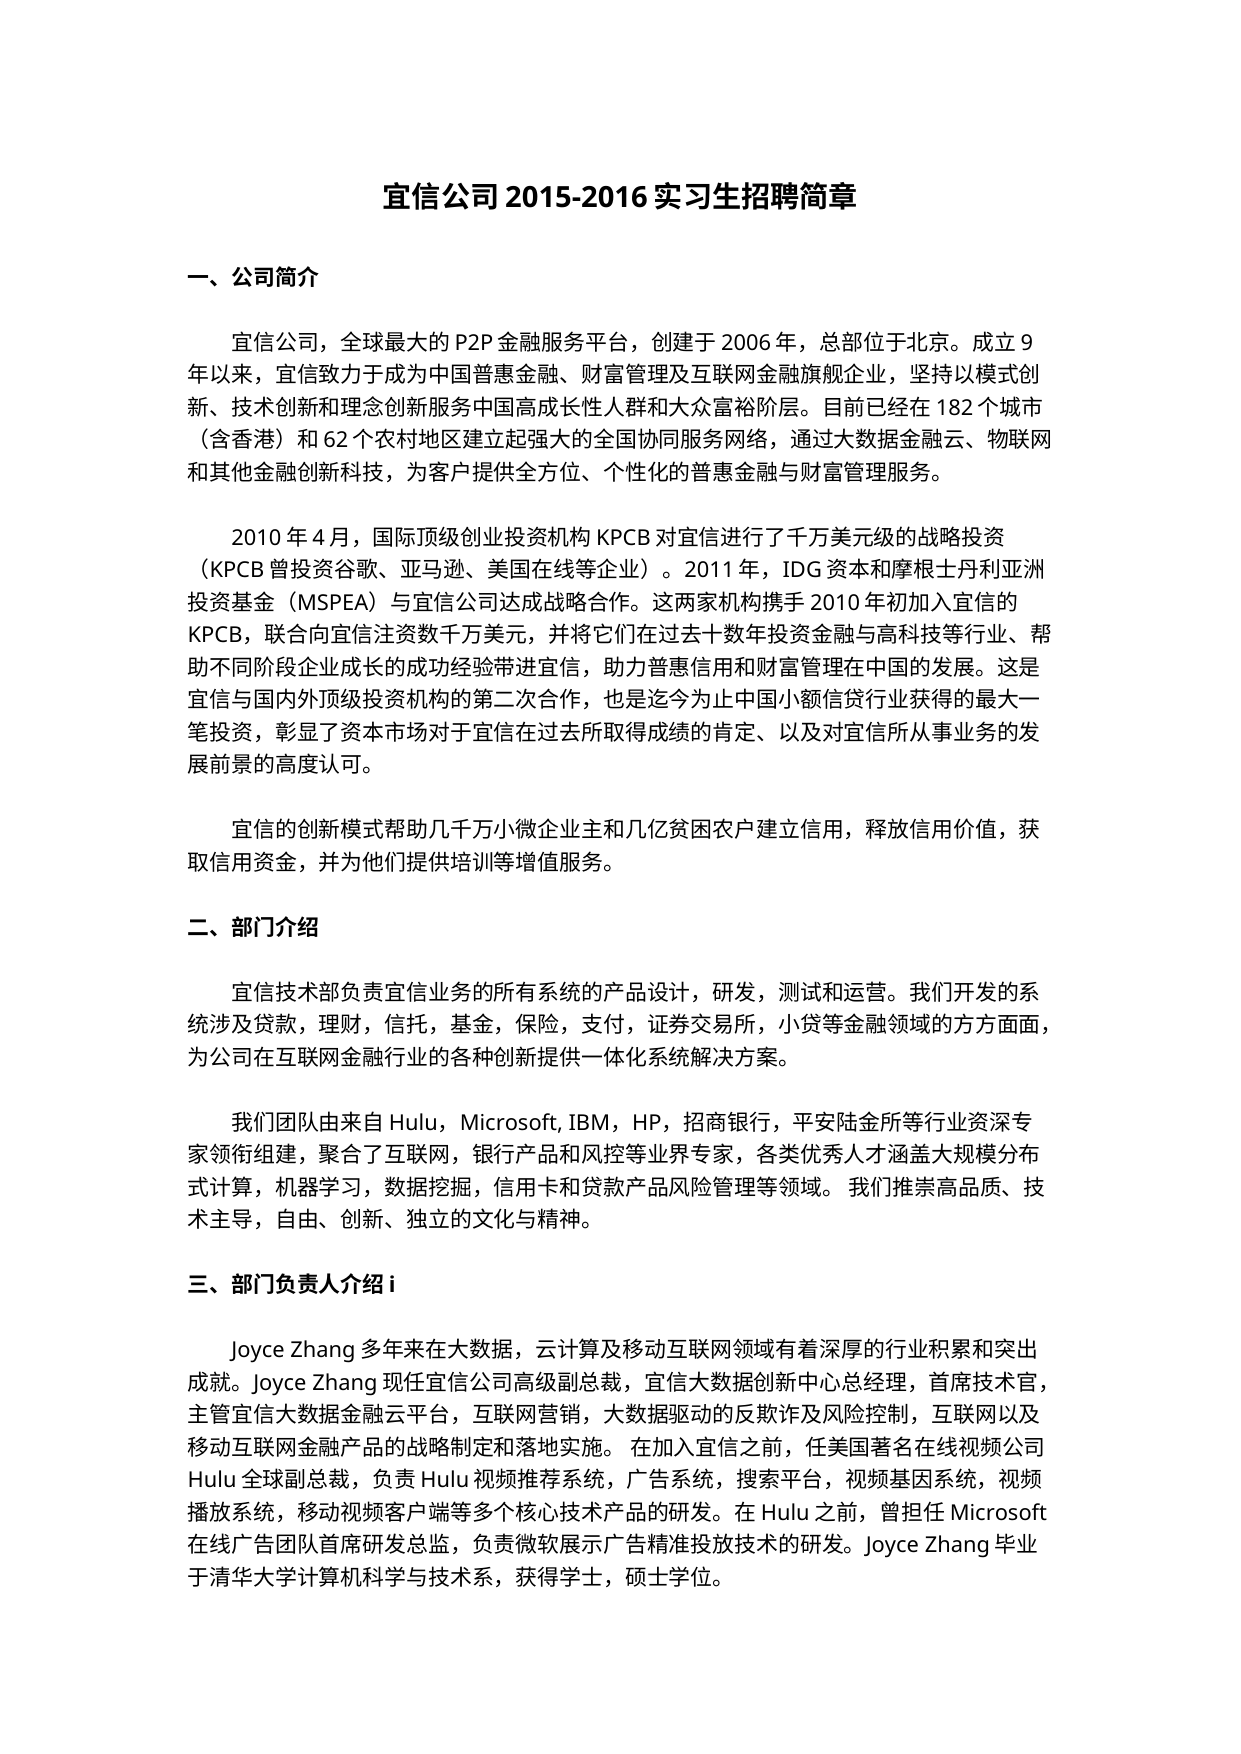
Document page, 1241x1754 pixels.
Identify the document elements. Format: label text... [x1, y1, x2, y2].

text 我们团队由来自Hulu，Microsoft, IBM，HP，招商银行，平安陆金所等行业资深专家领衔组建，聚合了互联网，银行产品和风控等业界专家，各类优秀人才涵盖大规模分布式计算，机器学习，数据挖掘，信用卡和贷款产品风险管理等领域。 我们推崇高品质、技术主导，自由、创新、独立的文化与精神。 [187, 1104, 1053, 1234]
text 一、公司简介 [187, 259, 1053, 292]
text 宜信公司2015-2016实习生招聘简章 [187, 162, 1053, 227]
text 二、部门介绍 [187, 909, 1053, 942]
text 宜信的创新模式帮助几千万小微企业主和几亿贫困农户建立信用，释放信用价值，获取信用资金，并为他们提供培训等增值服务。 [187, 812, 1053, 877]
text 宜信公司，全球最大的P2P金融服务平台，创建于2006年，总部位于北京。成立9年以来，宜信致力于成为中国普惠金融、财富管理及互联网金融旗舰企业，坚持以模式创新、技术创新和理念创新服务中国高成长性人群和大众富裕阶层。目前已经在182个城市（含香港）和62个农村地区建立起强大的全国协同服务网络，通过大数据金融云、物联网和其他金融创新科技，为客户提供全方位、个性化的普惠金融与财富管理服务。 [187, 324, 1053, 487]
text 宜信技术部负责宜信业务的所有系统的产品设计，研发，测试和运营。我们开发的系统涉及贷款，理财，信托，基金，保险，支付，证券交易所，小贷等金融领域的方方面面，为公司在互联网金融行业的各种创新提供一体化系统解决方案。 [187, 974, 1053, 1072]
text 2010年4月，国际顶级创业投资机构KPCB对宜信进行了千万美元级的战略投资（KPCB曾投资谷歌、亚马逊、美国在线等企业）。2011年，IDG资本和摩根士丹利亚洲投资基金（MSPEA）与宜信公司达成战略合作。这两家机构携手2010年初加入宜信的KPCB，联合向宜信注资数千万美元，并将它们在过去十数年投资金融与高科技等行业、帮助不同阶段企业成长的成功经验带进宜信，助力普惠信用和财富管理在中国的发展。这是宜信与国内外顶级投资机构的第二次合作，也是迄今为止中国小额信贷行业获得的最大一笔投资，彰显了资本市场对于宜信在过去所取得成绩的肯定、以及对宜信所从事业务的发展前景的高度认可。 [187, 519, 1053, 779]
text Joyce Zhang多年来在大数据，云计算及移动互联网领域有着深厚的行业积累和突出成就。Joyce Zhang现任宜信公司高级副总裁，宜信大数据创新中心总经理，首席技术官，主管宜信大数据金融云平台，互联网营销，大数据驱动的反欺诈及风险控制，互联网以及移动互联网金融产品的战略制定和落地实施。 在加入宜信之前，任美国著名在线视频公司Hulu全球副总裁，负责Hulu视频推荐系统，广告系统，搜索平台，视频基因系统，视频播放系统，移动视频客户端等多个核心技术产品的研发。在Hulu之前，曾担任Microsoft 在线广告团队首席研发总监，负责微软展示广告精准投放技术的研发。Joyce Zhang毕业于清华大学计算机科学与技术系，获得学士，硕士学位。 [187, 1332, 1053, 1592]
text 三、部门负责人介绍i [187, 1267, 1053, 1299]
